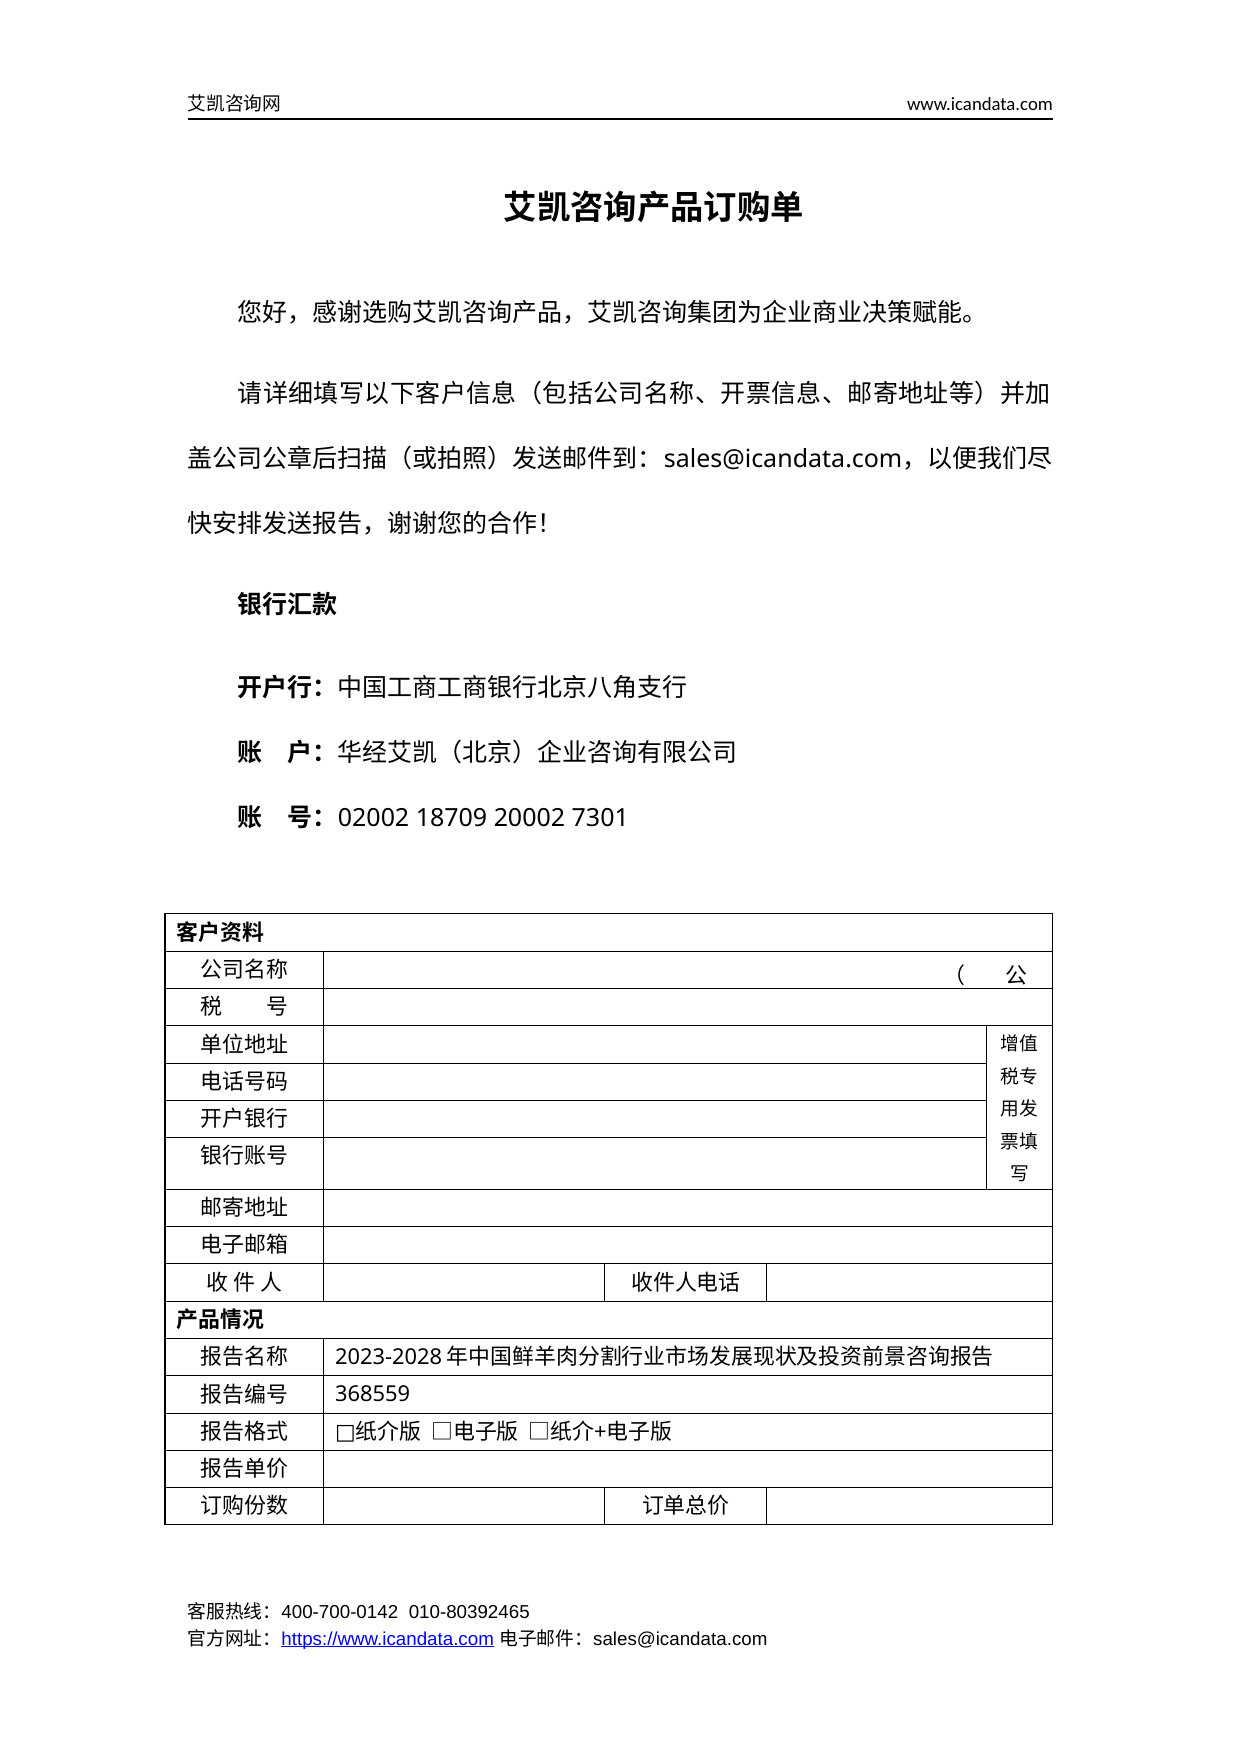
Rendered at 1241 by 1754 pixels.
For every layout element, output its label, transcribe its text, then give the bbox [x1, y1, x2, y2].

text 账 号：02002 18709 20002 7301 [187, 783, 1053, 848]
table_cell □纸介版 □电子版 □纸介+电子版 [324, 1414, 1052, 1450]
table_cell 收件人电话 [605, 1264, 766, 1301]
table_cell 开户银行 [166, 1101, 323, 1137]
table_cell 订购份数 [166, 1488, 323, 1524]
table_cell [324, 1190, 1052, 1226]
table_cell 税 号 [166, 989, 323, 1025]
table_cell [324, 1101, 986, 1137]
text 开户行：中国工商工商银行北京八角支行 [187, 653, 1053, 718]
table_cell [324, 1064, 986, 1100]
table_cell 订单总价 [605, 1488, 766, 1524]
table_cell 产品情况 [166, 1302, 1052, 1338]
table_cell 电话号码 [166, 1064, 323, 1100]
table_cell [324, 989, 1052, 1025]
table_cell 报告编号 [166, 1376, 323, 1412]
table_cell [324, 1264, 604, 1301]
table_cell 银行账号 [166, 1138, 323, 1189]
text 银行汇款 [187, 570, 1053, 635]
table_cell [324, 952, 1052, 988]
table_cell [324, 1451, 1052, 1487]
table_header 客户资料 [166, 914, 1052, 951]
table_cell 电子邮箱 [166, 1227, 323, 1263]
table_cell [324, 1227, 1052, 1263]
table_cell [767, 1264, 1052, 1301]
text 艾凯咨询产品订购单 [187, 172, 1053, 237]
table_cell 报告格式 [166, 1414, 323, 1450]
table_cell 单位地址 [166, 1026, 323, 1062]
table_cell 邮寄地址 [166, 1190, 323, 1226]
table_cell [324, 1488, 604, 1524]
table_cell 报告单价 [166, 1451, 323, 1487]
text 您好，感谢选购艾凯咨询产品，艾凯咨询集团为企业商业决策赋能。 [187, 278, 1053, 343]
table_cell 报告名称 [166, 1339, 323, 1375]
table_cell 368559 [324, 1376, 1052, 1412]
table_cell 2023-2028年中国鲜羊肉分割行业市场发展现状及投资前景咨询报告 [324, 1339, 1052, 1375]
table_cell 收 件 人 [166, 1264, 323, 1301]
table_cell [767, 1488, 1052, 1524]
table_cell 增值税专用发票填写 [987, 1026, 1052, 1189]
table_cell [324, 1138, 986, 1189]
table_cell [324, 1026, 986, 1062]
text 账 户：华经艾凯（北京）企业咨询有限公司 [187, 718, 1053, 783]
text 请详细填写以下客户信息（包括公司名称、开票信息、邮寄地址等）并加盖公司公章后扫描（或拍照）发送邮件到：sales@icandata.com，以便我们尽快安排发送报告，谢谢您的合作！ [187, 359, 1053, 554]
table_cell 公司名称 [166, 952, 323, 988]
